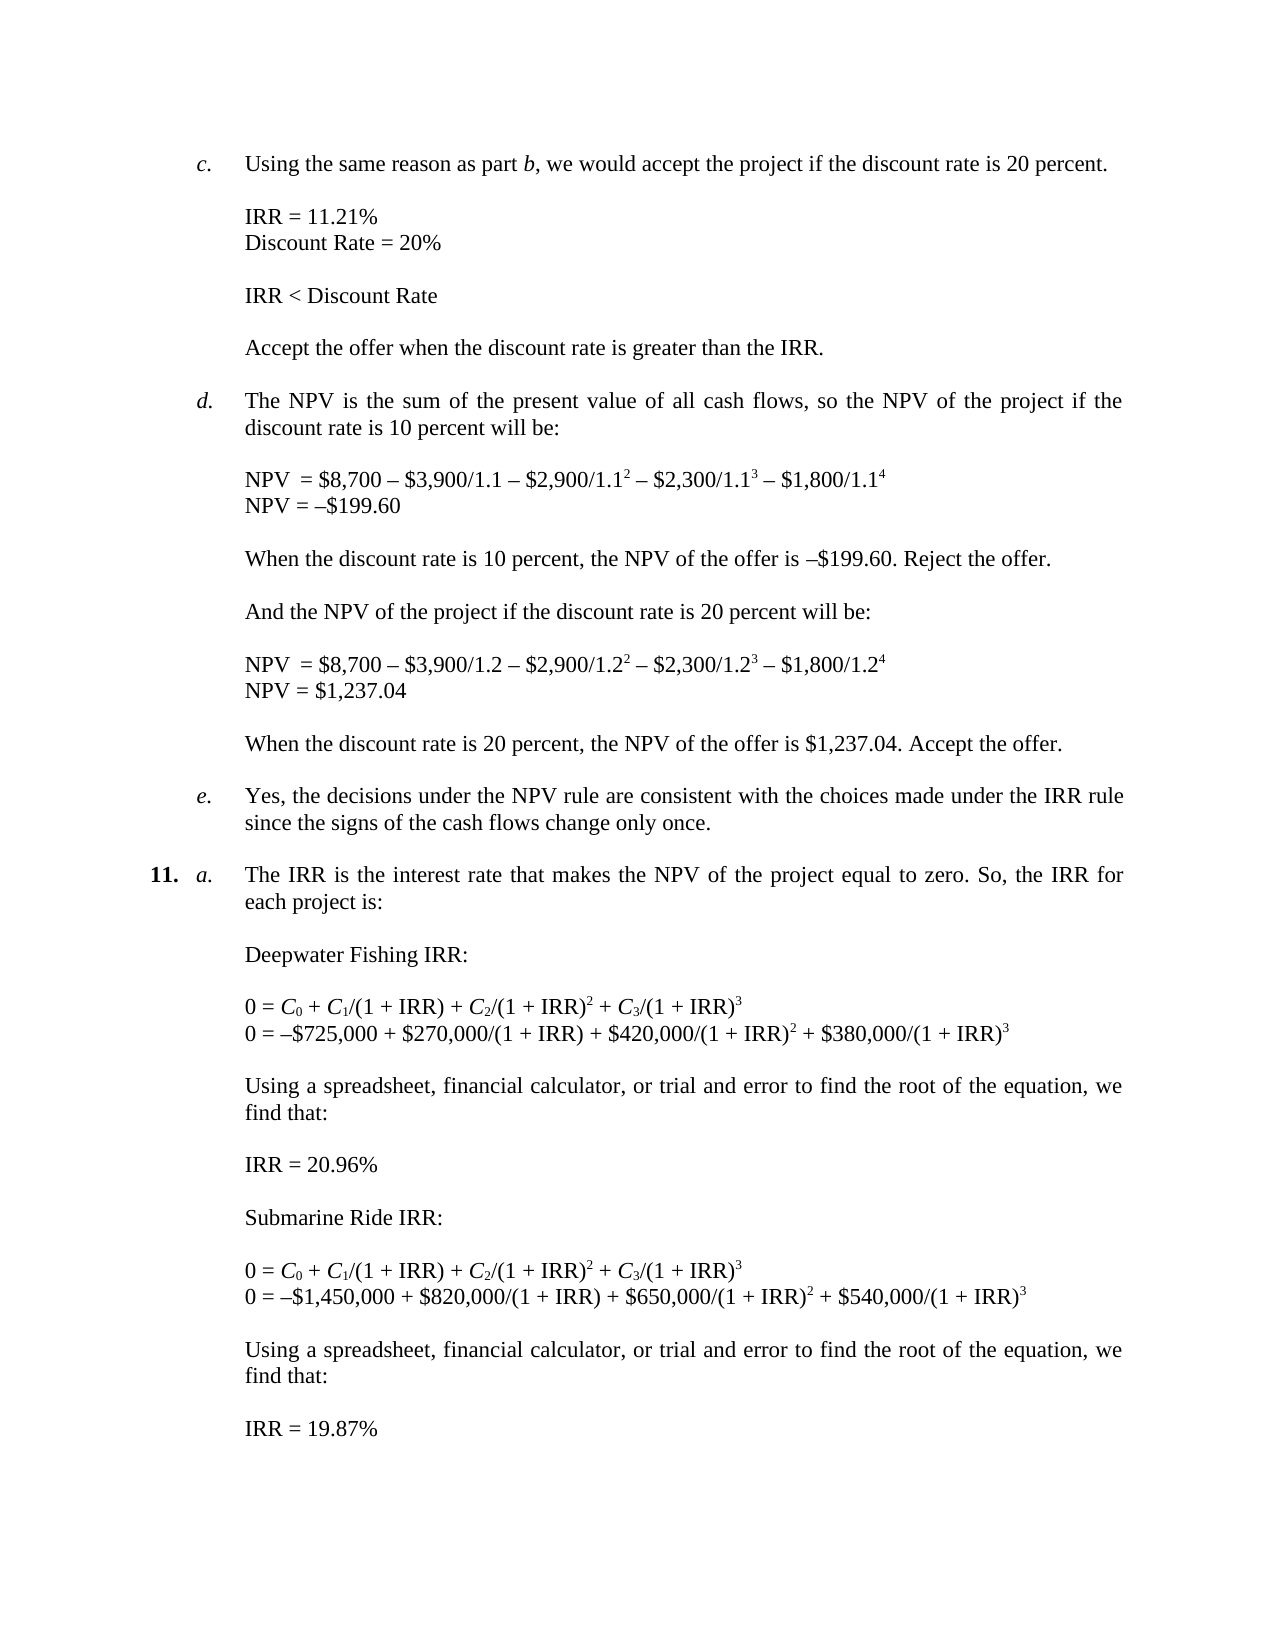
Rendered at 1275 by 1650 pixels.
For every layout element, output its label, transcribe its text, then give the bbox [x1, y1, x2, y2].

text c. Using the same reason as part b, we would accept the project if the discount rate is 20 percent. [150, 150, 1125, 176]
text Accept the offer when the discount rate is greater than the IRR. [150, 334, 1125, 361]
text 11. a. The IRR is the interest rate that makes the NPV of the project equal to zero. So, the IRR for each project is: [150, 862, 1125, 914]
text NPV = $8,700 – $3,900/1.1 – $2,900/1.12 – $2,300/1.13 – $1,800/1.14 [150, 466, 1125, 493]
text NPV = –$199.60 [150, 493, 1125, 519]
text NPV = $8,700 – $3,900/1.2 – $2,900/1.22 – $2,300/1.23 – $1,800/1.24 [150, 651, 1125, 677]
text Using a spreadsheet, financial calculator, or trial and error to find the root of the equation, we find that: [150, 1336, 1125, 1389]
text 0 = C0 + C1/(1 + IRR) + C2/(1 + IRR)2 + C3/(1 + IRR)3 [150, 993, 1125, 1020]
text 0 = –$725,000 + $270,000/(1 + IRR) + $420,000/(1 + IRR)2 + $380,000/(1 + IRR)3 [150, 1020, 1125, 1046]
text When the discount rate is 10 percent, the NPV of the offer is –$199.60. Reject the offer. [150, 545, 1125, 572]
text Deepwater Fishing IRR: [225, 941, 1125, 967]
text 0 = C0 + C1/(1 + IRR) + C2/(1 + IRR)2 + C3/(1 + IRR)3 [150, 1257, 1125, 1283]
text Discount Rate = 20% [150, 229, 1125, 255]
text IRR = 11.21% [150, 203, 1125, 229]
text e. Yes, the decisions under the NPV rule are consistent with the choices made under the IRR rule since the signs of the cash flows change only once. [150, 782, 1125, 835]
text Using a spreadsheet, financial calculator, or trial and error to find the root of the equation, we find that: [150, 1072, 1125, 1125]
text And the NPV of the project if the discount rate is 20 percent will be: [150, 598, 1125, 624]
text IRR < Discount Rate [150, 282, 1125, 308]
text 0 = –$1,450,000 + $820,000/(1 + IRR) + $650,000/(1 + IRR)2 + $540,000/(1 + IRR)3 [150, 1283, 1125, 1309]
text Submarine Ride IRR: [150, 1204, 1125, 1231]
text NPV = $1,237.04 [150, 677, 1125, 703]
text IRR = 20.96% [150, 1151, 1162, 1178]
text d. The NPV is the sum of the present value of all cash flows, so the NPV of the project if the discount rate is 10 percent will be: [150, 387, 1125, 440]
text When the discount rate is 20 percent, the NPV of the offer is $1,237.04. Accept the offer. [150, 730, 1125, 756]
text IRR = 19.87% [150, 1415, 1162, 1441]
